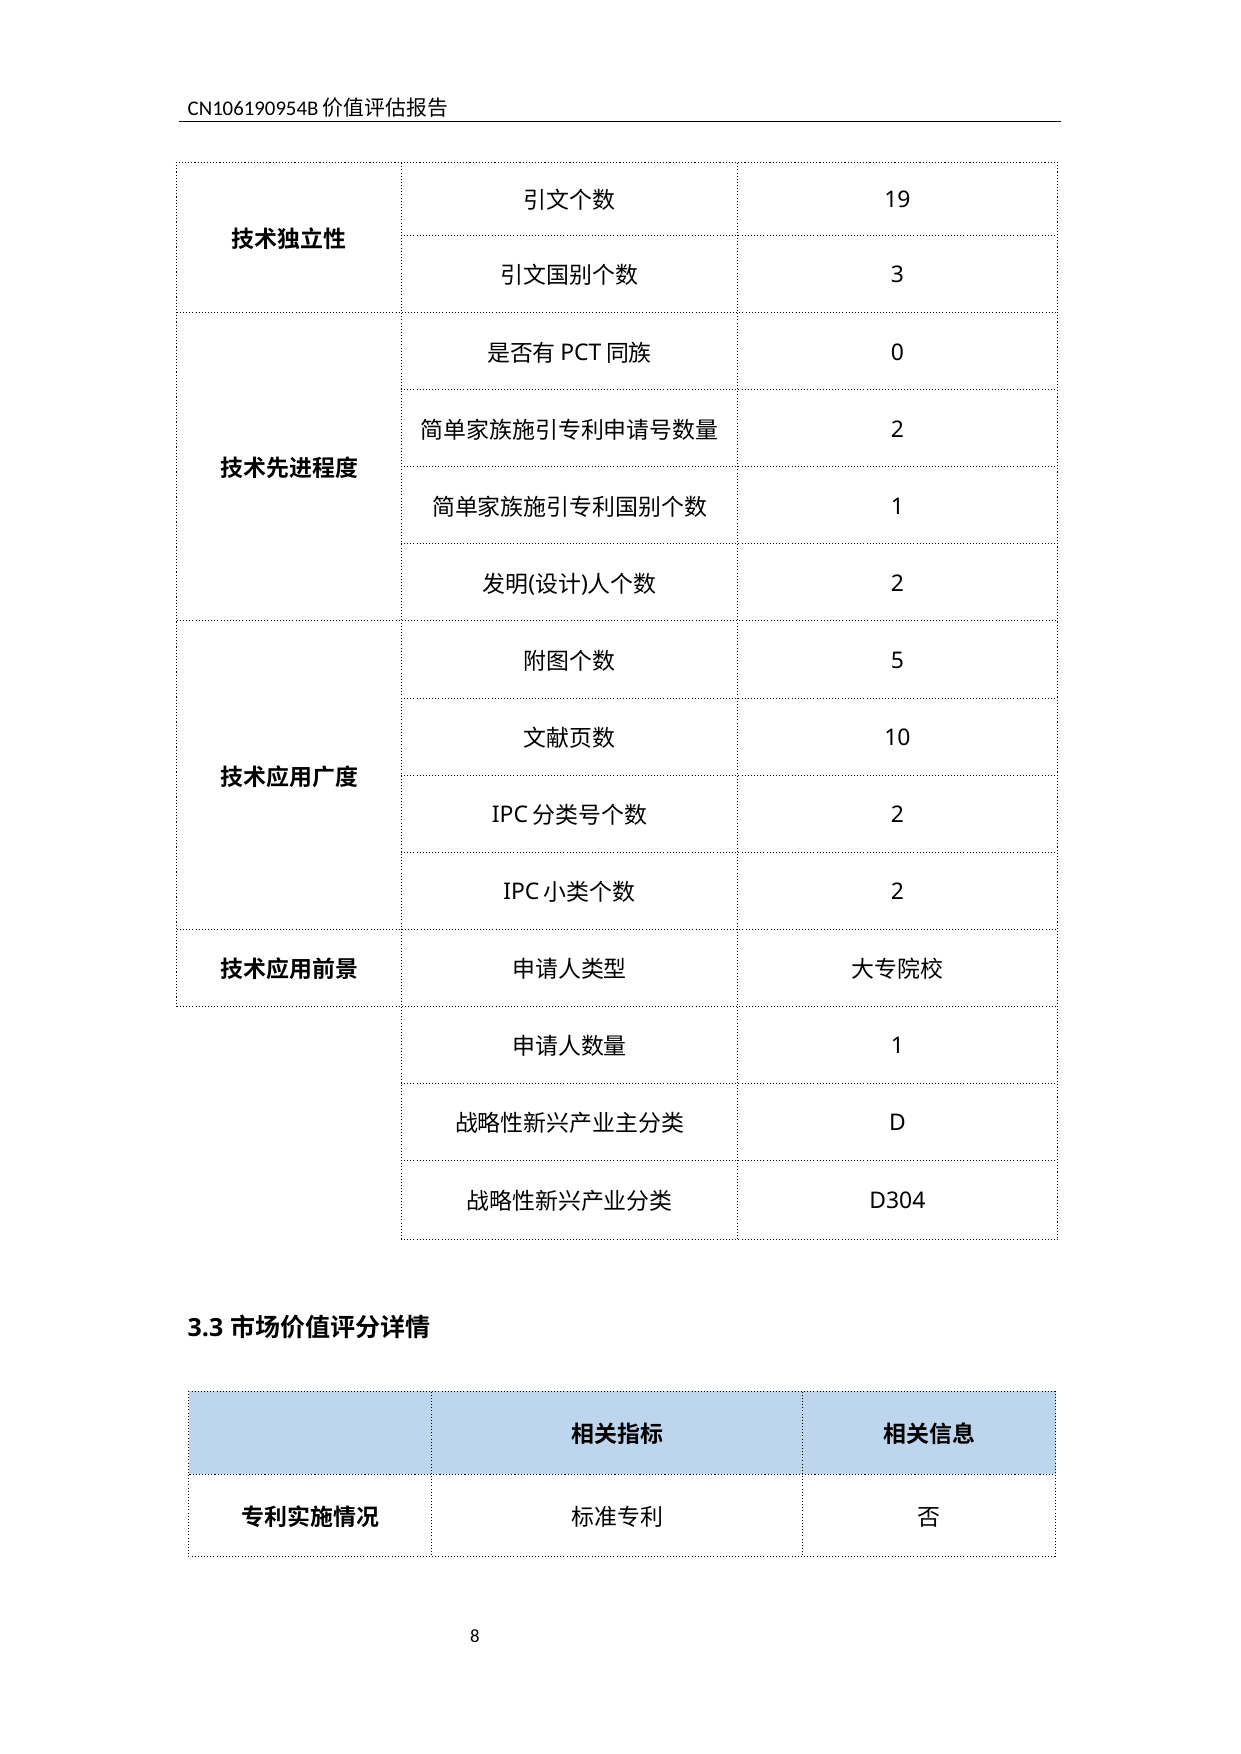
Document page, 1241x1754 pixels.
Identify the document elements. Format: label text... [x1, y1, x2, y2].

table_cell 10 [737, 698, 1057, 774]
table_cell D304 [737, 1160, 1057, 1239]
subtitle 市场价值评分详情 [187, 1293, 1053, 1358]
table_cell 战略性新兴产业主分类 [401, 1083, 737, 1160]
table_cell 2 [737, 852, 1057, 929]
table_cell 否 [803, 1474, 1056, 1556]
table_cell IPC小类个数 [401, 852, 737, 929]
table_cell 文献页数 [401, 698, 737, 774]
table_cell 大专院校 [737, 929, 1057, 1006]
table_cell D [737, 1083, 1057, 1160]
table_cell 1 [737, 1006, 1057, 1083]
table_header [189, 1391, 432, 1474]
table_cell 申请人数量 [401, 1006, 737, 1083]
table_cell 附图个数 [401, 620, 737, 697]
table_cell 是否有PCT同族 [401, 312, 737, 389]
table_header 相关信息 [803, 1391, 1056, 1474]
table_cell 战略性新兴产业分类 [401, 1160, 737, 1239]
table_cell 2 [737, 389, 1057, 466]
table_cell 2 [737, 543, 1057, 620]
table_header 相关指标 [432, 1391, 803, 1474]
table_cell 技术应用广度 [176, 620, 401, 929]
table_cell 3 [737, 235, 1057, 312]
table_cell 2 [737, 775, 1057, 852]
table_cell 0 [737, 312, 1057, 389]
table_cell 5 [737, 620, 1057, 697]
table_cell 1 [737, 466, 1057, 543]
table_cell 技术先进程度 [176, 312, 401, 620]
table_cell 发明(设计)人个数 [401, 543, 737, 620]
table_cell 引文个数 [401, 162, 737, 235]
table_cell 引文国别个数 [401, 235, 737, 312]
table_cell 简单家族施引专利国别个数 [401, 466, 737, 543]
table_cell IPC分类号个数 [401, 775, 737, 852]
table_cell 19 [737, 162, 1057, 235]
table_cell 简单家族施引专利申请号数量 [401, 389, 737, 466]
table_cell 专利实施情况 [189, 1474, 432, 1556]
table_cell 技术应用前景 [176, 929, 401, 1006]
table_cell 申请人类型 [401, 929, 737, 1006]
table_cell 技术独立性 [176, 162, 401, 312]
table_cell 标准专利 [432, 1474, 803, 1556]
